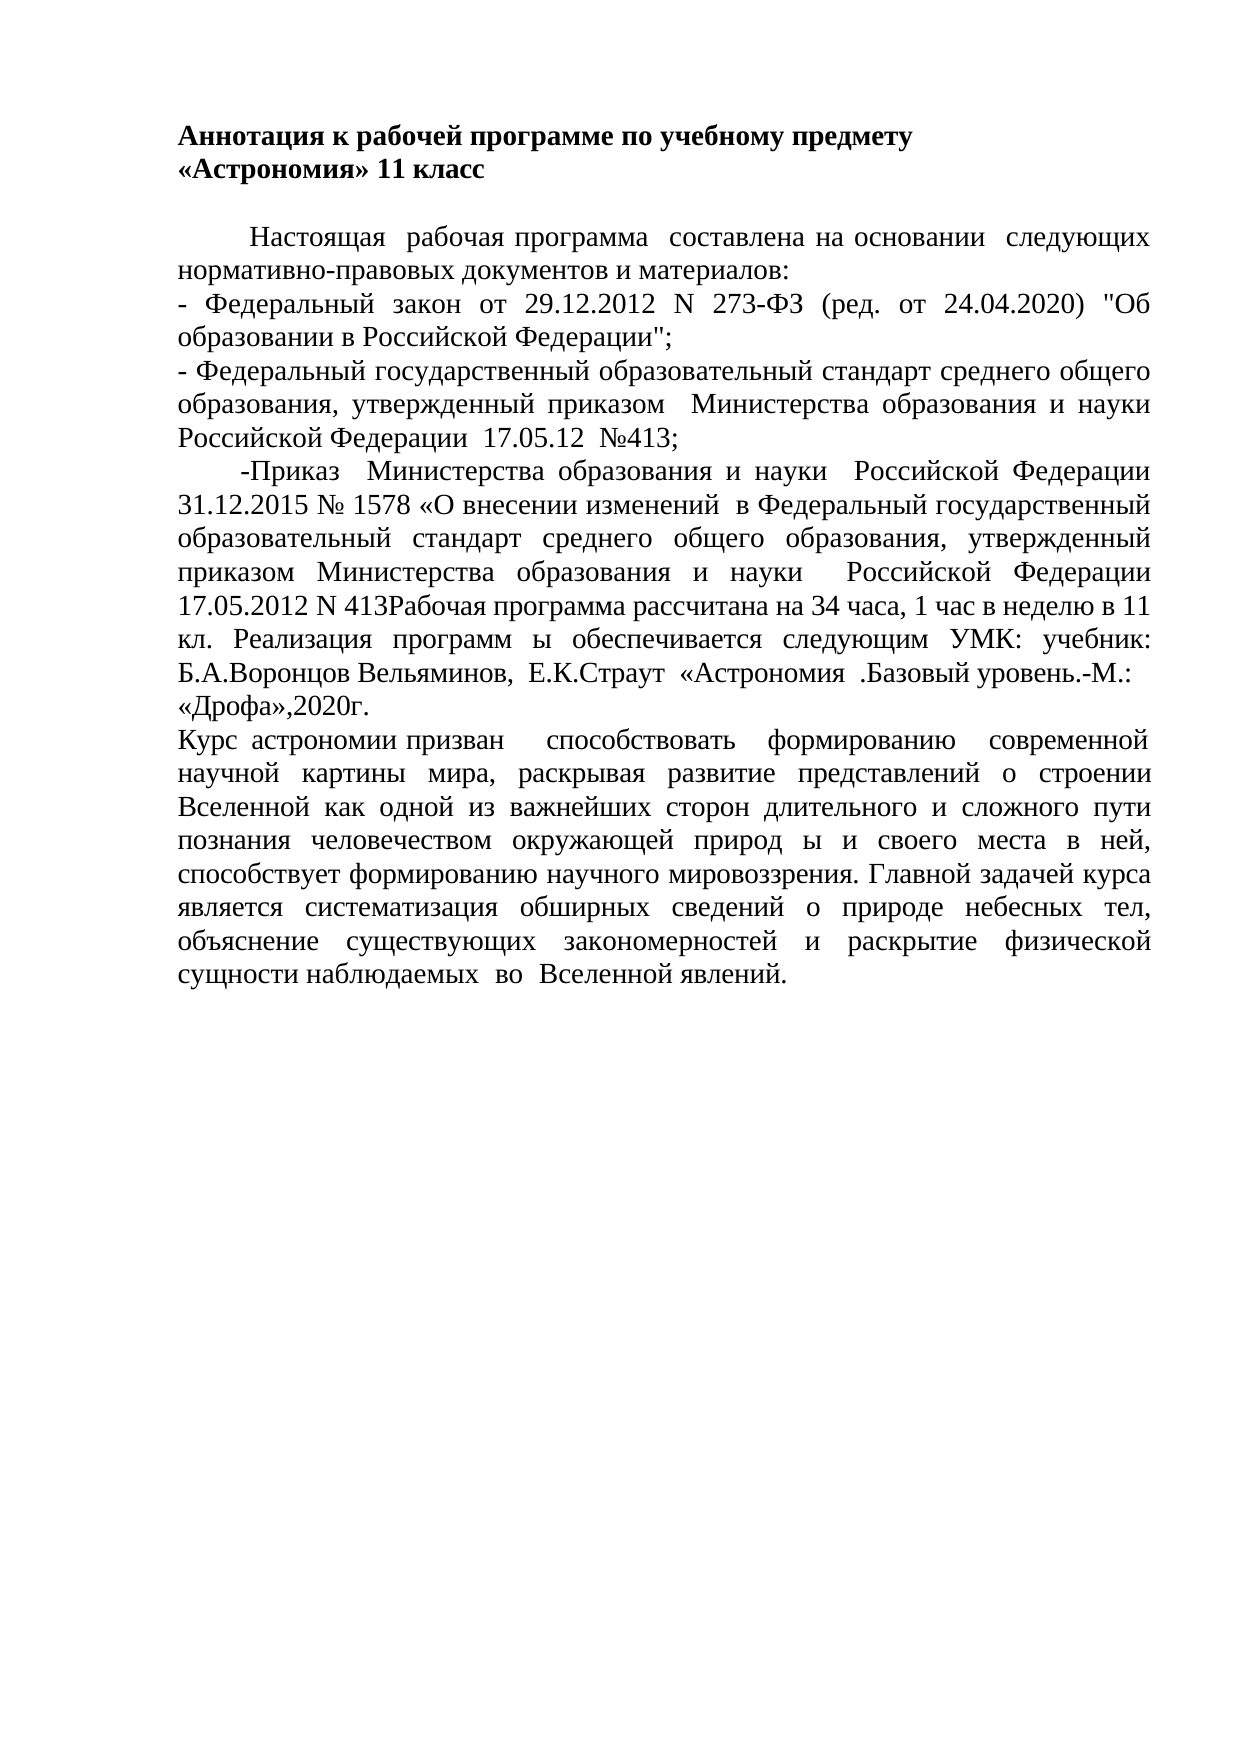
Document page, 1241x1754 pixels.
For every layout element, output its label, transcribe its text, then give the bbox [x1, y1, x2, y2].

text Настоящая рабочая программа составлена на основании следующих нормативно-правовых документов и материалов: [177, 219, 1152, 286]
text - Федеральный государственный образовательный стандарт среднего общего образования, утвержденный приказом Министерства образования и науки Российской Федерации 17.05.12 №413; [177, 353, 1152, 453]
text - Федеральный закон от 29.12.2012 N 273-ФЗ (ред. от 24.04.2020) "Об образовании в Российской Федерации"; [177, 286, 1152, 353]
text «Дрофа»,2020г. [177, 688, 1152, 722]
text -Приказ Министерства образования и науки Российской Федерации 31.12.2015 № 1578 «О внесении изменений в Федеральный государственный образовательный стандарт среднего общего образования, утвержденный приказом Министерства образования и науки Российской Федерации 17.05.2012 N 413Рабочая программа рассчитана на 34 часа, 1 час в неделю в 11 кл. Реализация программ ы обеспечивается следующим УМК: учебник: Б.А.Воронцов Вельяминов, Е.К.Страут «Астрономия .Базовый уровень.-М.: [177, 453, 1152, 688]
text Аннотация к рабочей программе по учебному предмету [177, 118, 1152, 152]
text «Астрономия» 11 класс [177, 152, 1152, 185]
text Курс астрономии призван способствовать формированию современной научной картины мира, раскрывая развитие представлений о строении Вселенной как одной из важнейших сторон длительного и сложного пути познания человечеством окружающей природ ы и своего места в ней, способствует формированию научного мировоззрения. Главной задачей курса является систематизация обширных сведений о природе небесных тел, объяснение существующих закономерностей и раскрытие физической сущности наблюдаемых во Вселенной явлений. [177, 722, 1152, 990]
